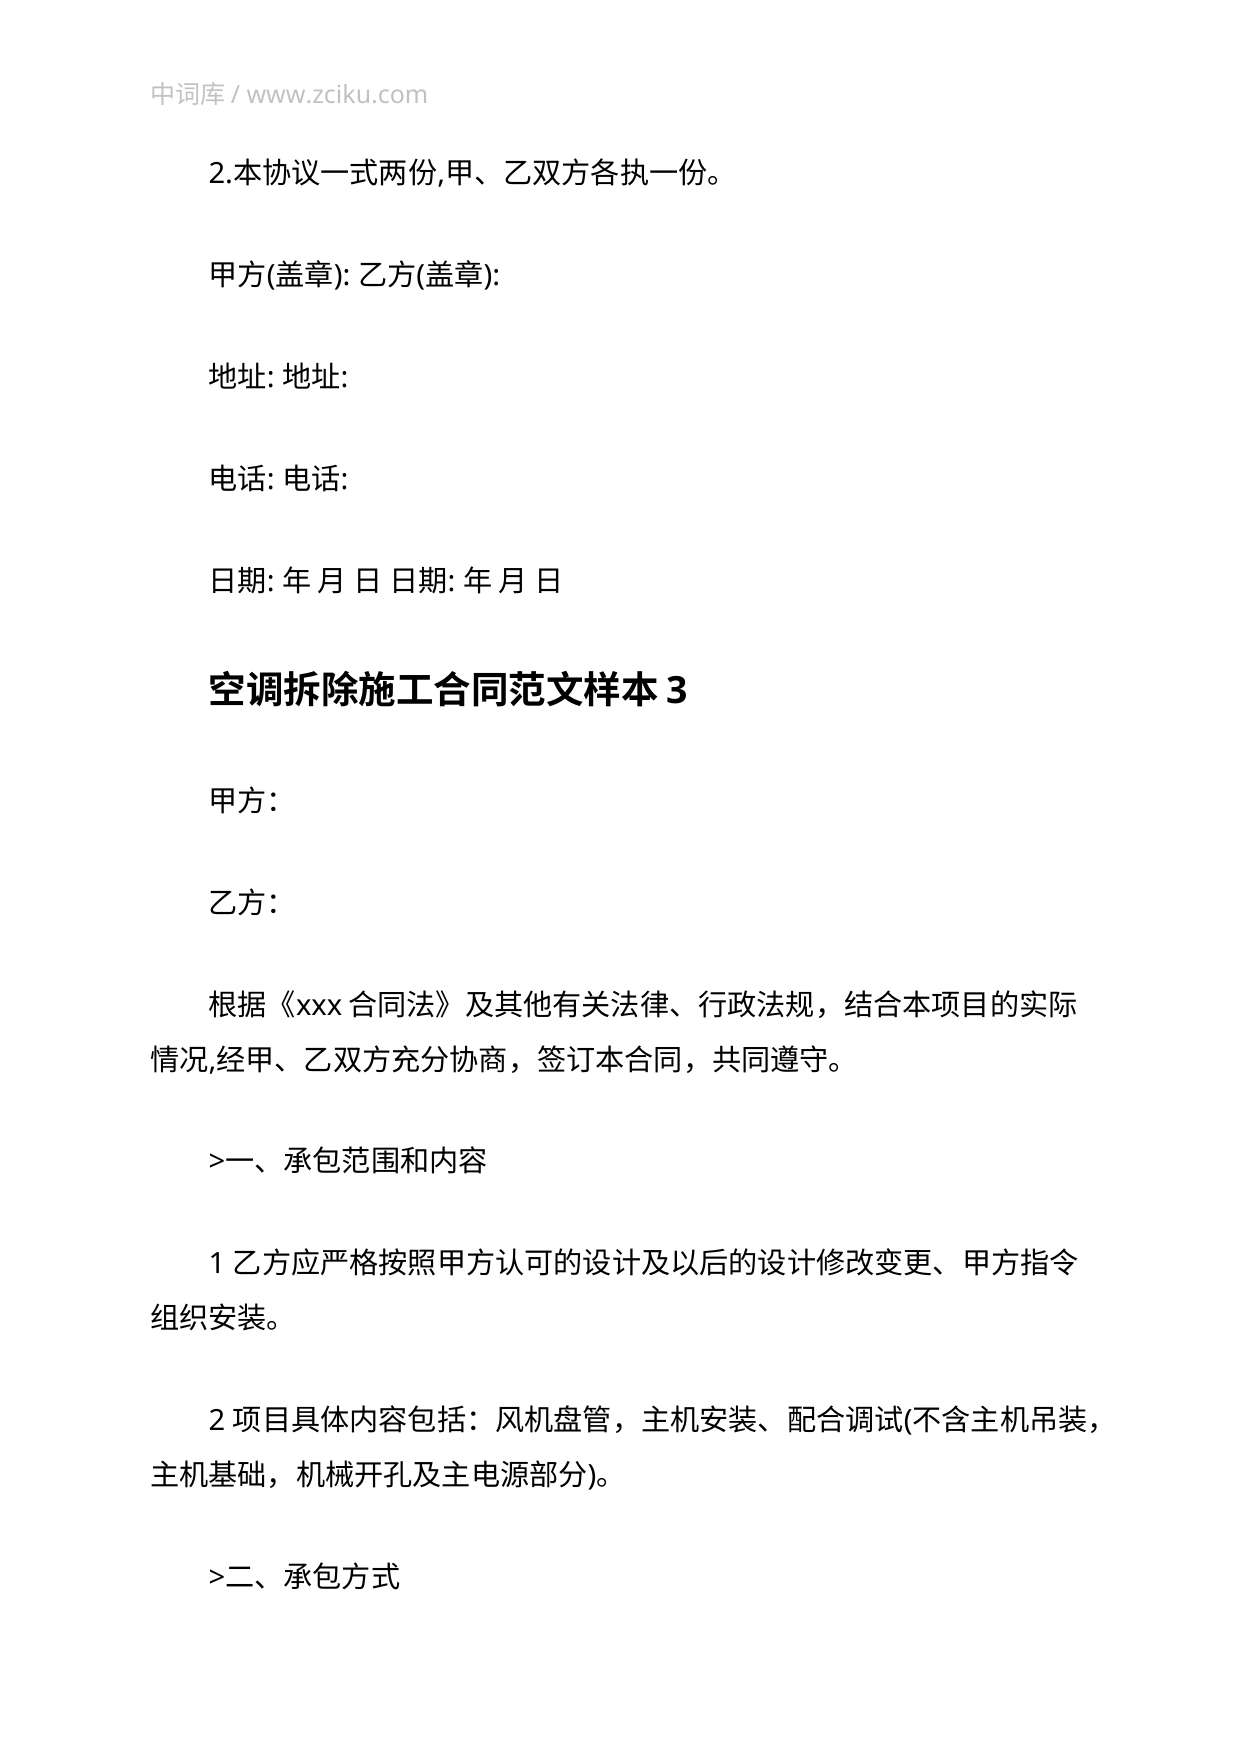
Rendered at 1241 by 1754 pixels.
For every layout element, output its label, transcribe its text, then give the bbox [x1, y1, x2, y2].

text 甲方(盖章): 乙方(盖章): [150, 252, 1090, 294]
text 甲方： [150, 777, 1090, 820]
text 2.本协议一式两份,甲、乙双方各执一份。 [150, 150, 1090, 192]
text 地址: 地址: [150, 354, 1090, 396]
text 电话: 电话: [150, 456, 1090, 498]
text 1 乙方应严格按照甲方认可的设计及以后的设计修改变更、甲方指令组织安装。 [150, 1240, 1090, 1337]
text >二、承包方式 [150, 1554, 1090, 1596]
text >一、承包范围和内容 [150, 1138, 1090, 1180]
text 空调拆除施工合同范文样本3 [150, 660, 1090, 714]
text 乙方： [150, 879, 1090, 922]
text 2 项目具体内容包括：风机盘管，主机安装、配合调试(不含主机吊装，主机基础，机械开孔及主电源部分)。 [150, 1397, 1090, 1494]
text 日期: 年 月 日 日期: 年 月 日 [150, 558, 1090, 600]
text 根据《xxx合同法》及其他有关法律、行政法规，结合本项目的实际情况,经甲、乙双方充分协商，签订本合同，共同遵守。 [150, 981, 1090, 1078]
